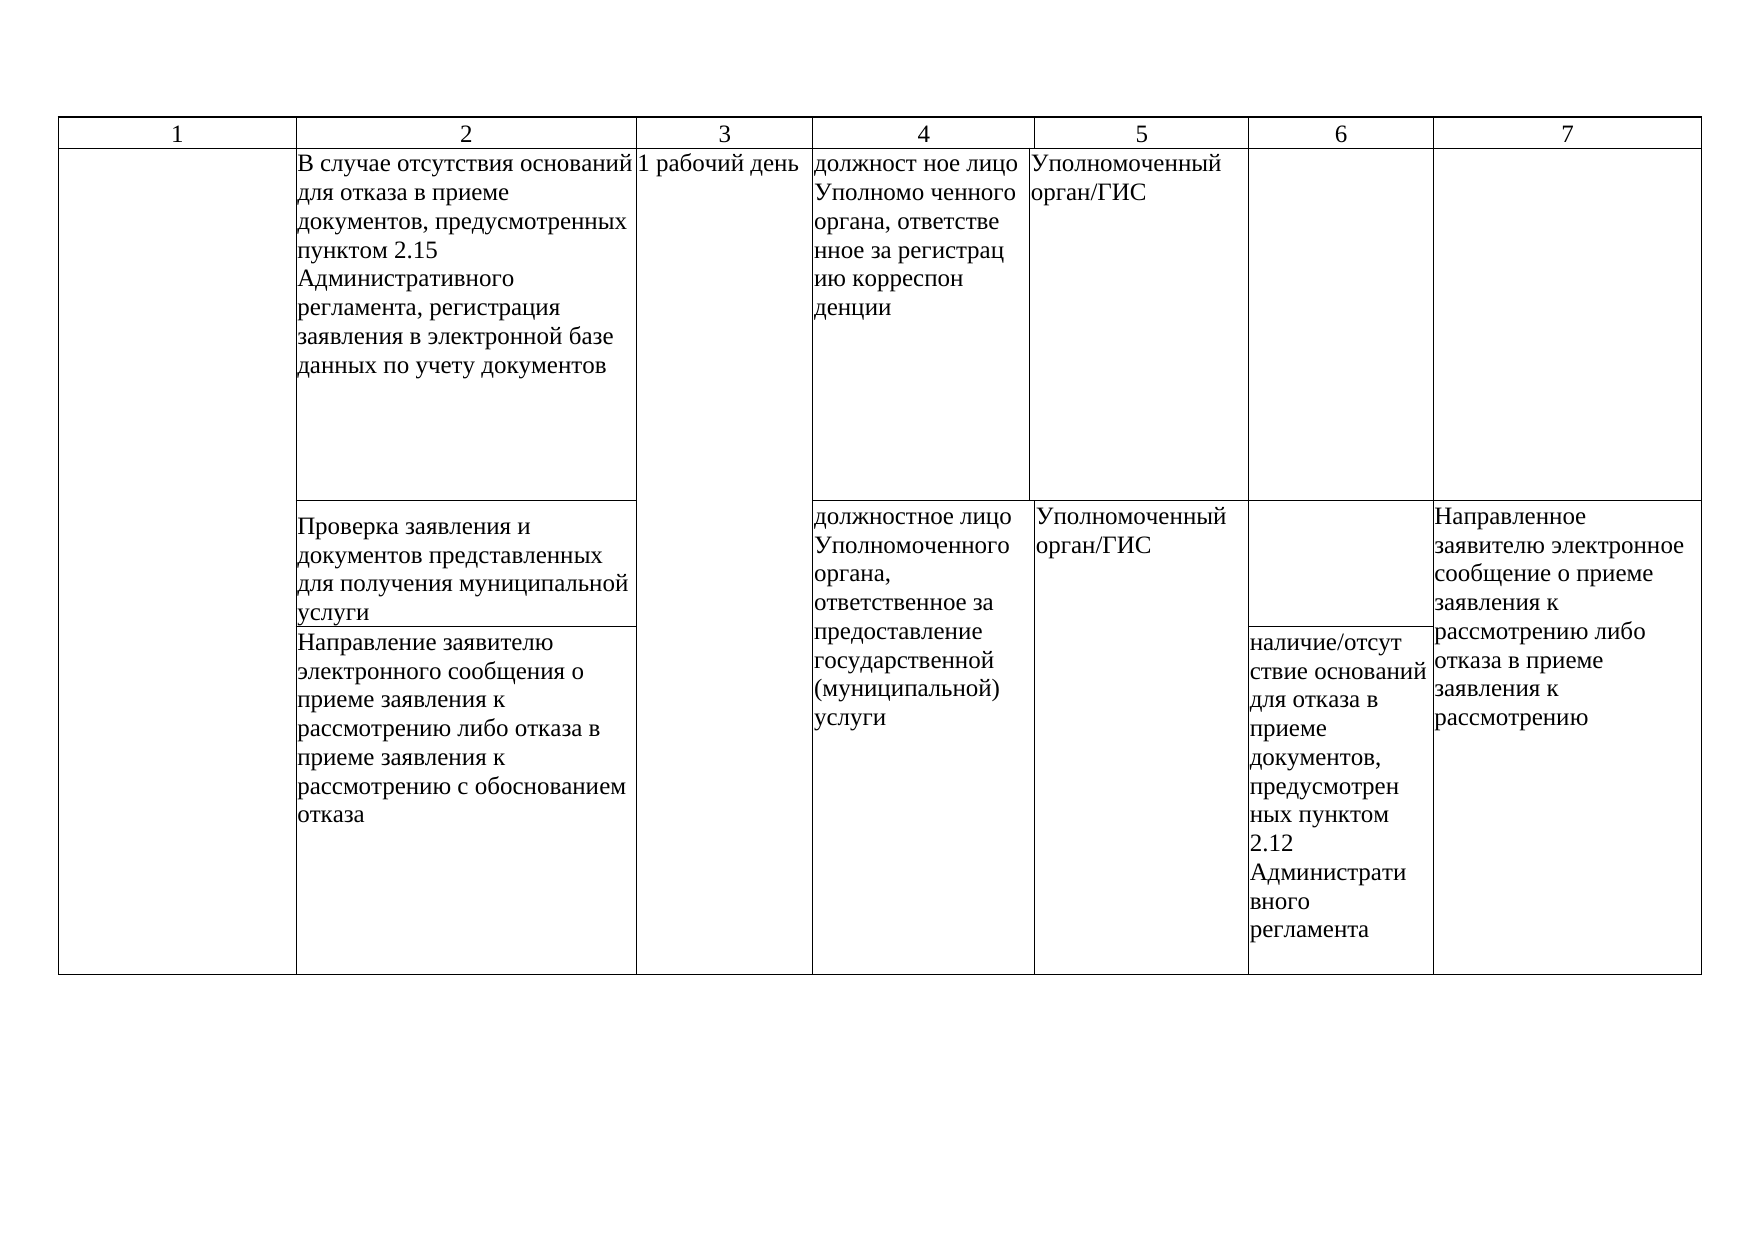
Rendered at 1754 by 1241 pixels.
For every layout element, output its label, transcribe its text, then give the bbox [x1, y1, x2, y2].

table_cell Уполномоченный орган/ГИС [1030, 149, 1248, 500]
table_header 2 [297, 118, 636, 147]
table_cell [1249, 149, 1433, 500]
table_cell должност ное лицо Уполномо ченного органа, ответстве нное за регистрац ию корреспон денции [813, 149, 1029, 500]
table_header 3 [637, 118, 812, 147]
table_cell Направленное заявителю электронное сообщение о приеме заявления к рассмотрению либо отказа в приеме заявления к рассмотрению [1434, 501, 1701, 974]
table_cell [1249, 501, 1433, 626]
table_cell Проверка заявления и документов представленных для получения муниципальной услуги [297, 501, 636, 626]
table_cell [59, 149, 296, 974]
table_cell наличие/отсут ствие оснований для отказа в приеме документов, предусмотрен ных пунктом 2.12 Администрати вного регламента [1249, 627, 1433, 974]
table_header 7 [1434, 118, 1701, 147]
table_header 6 [1249, 118, 1433, 147]
table_cell 1 рабочий день [637, 149, 812, 974]
table_cell Направление заявителю электронного сообщения о приеме заявления к рассмотрению либо отказа в приеме заявления к рассмотрению с обоснованием отказа [297, 627, 636, 974]
table_header 1 [59, 118, 296, 147]
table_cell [813, 501, 1034, 974]
table_header 5 [1035, 118, 1248, 147]
table_cell [1434, 149, 1701, 500]
table_cell В случае отсутствия оснований для отказа в приеме документов, предусмотренных пунктом 2.15 Административного регламента, регистрация заявления в электронной базе данных по учету документов [297, 149, 636, 500]
table_cell Уполномоченный орган/ГИС [1035, 501, 1248, 974]
table_header 4 [813, 118, 1034, 147]
